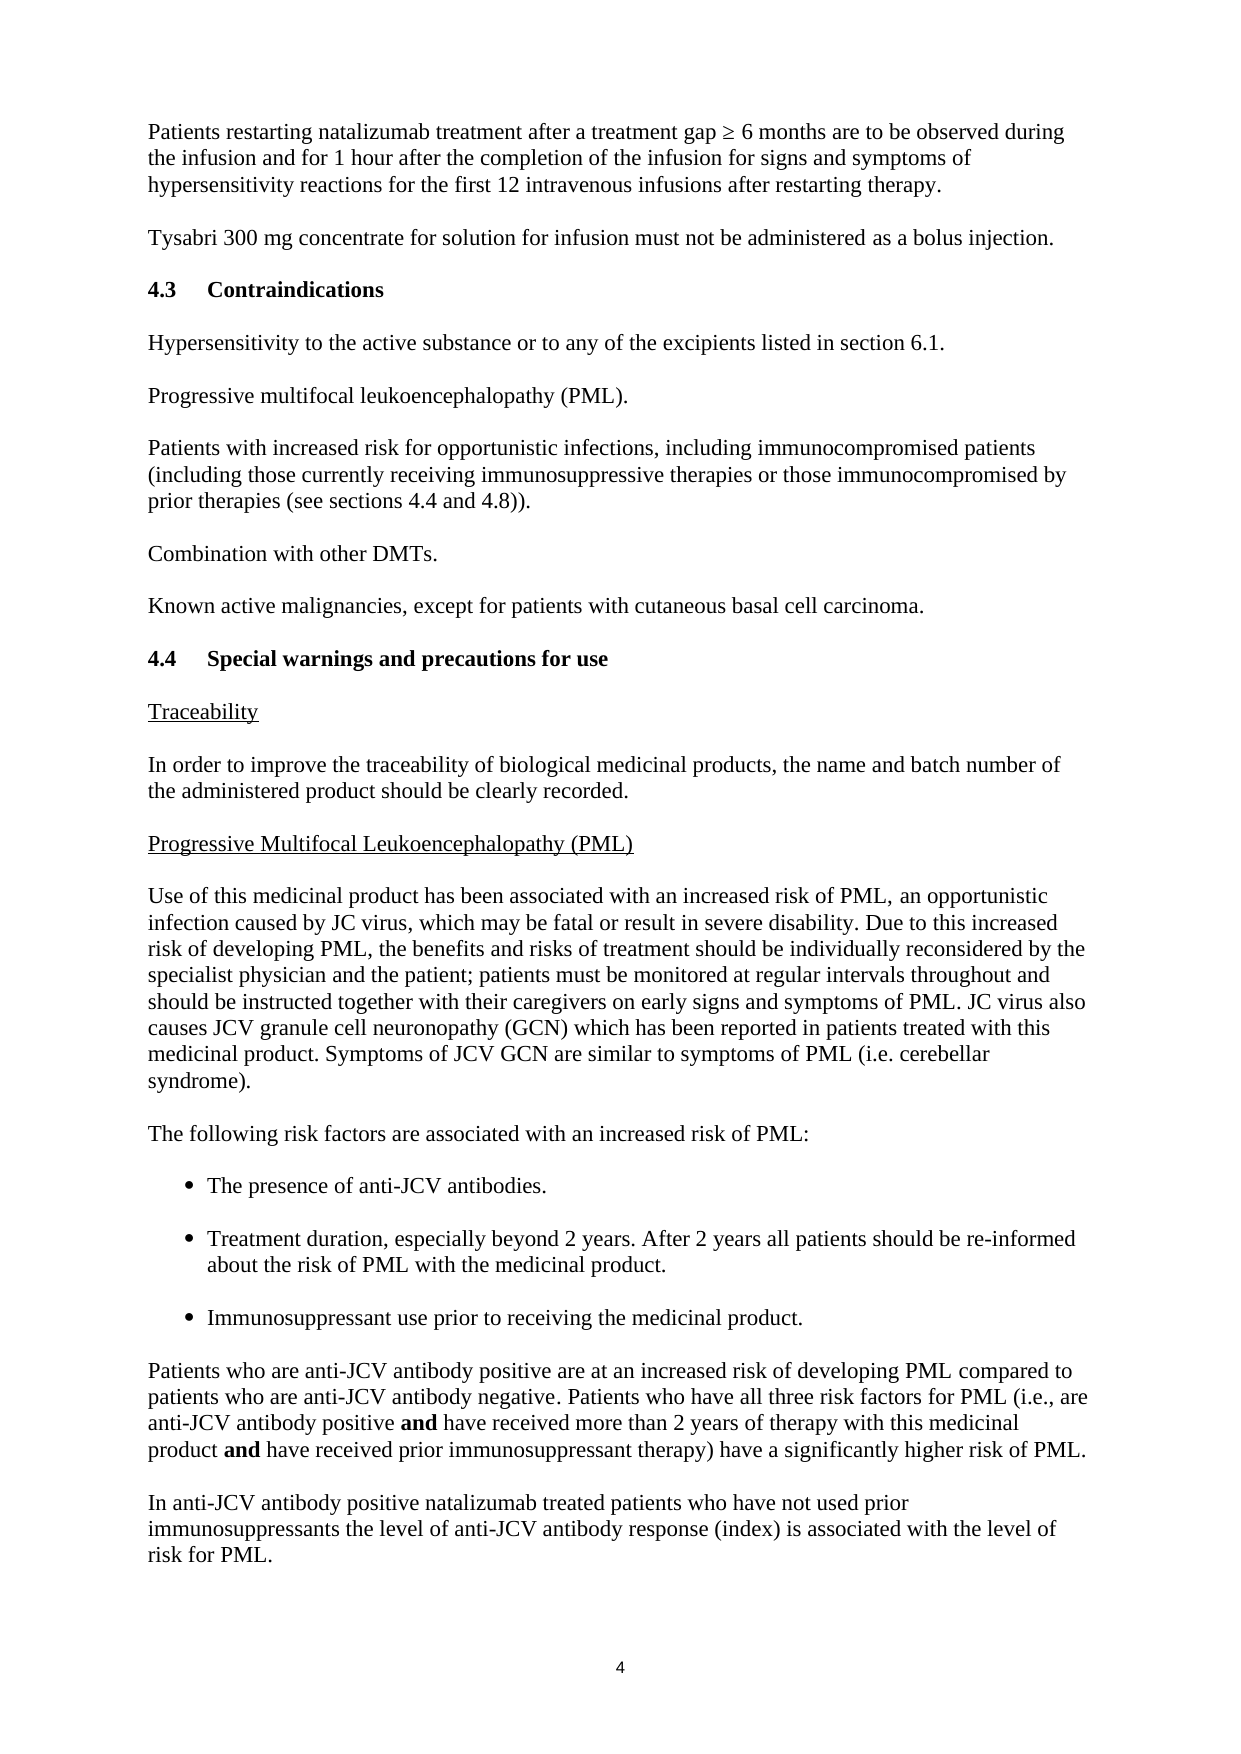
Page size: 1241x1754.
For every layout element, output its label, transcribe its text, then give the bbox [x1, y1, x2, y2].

text In anti-JCV antibody positive natalizumab treated patients who have not used prior immunosuppressants the level of anti-JCV antibody response (index) is associated with the level of risk for PML. [148, 1488, 1092, 1568]
text The following risk factors are associated with an increased risk of PML: [148, 1119, 1092, 1146]
text Hypersensitivity to the active substance or to any of the excipients listed in section 6.1. [148, 329, 1092, 355]
list Immunosuppressant use prior to receiving the medicinal product. [185, 1304, 1092, 1330]
text Patients who are anti-JCV antibody positive are at an increased risk of developing PML compared to patients who are anti-JCV antibody negative. Patients who have all three risk factors for PML (i.e., are anti-JCV antibody positive and have received more than 2 years of therapy with this medicinal product and have received prior immunosuppressant therapy) have a significantly higher risk of PML. [148, 1357, 1092, 1462]
text Patients restarting natalizumab treatment after a treatment gap ≥ 6 months are to be observed during the infusion and for 1 hour after the completion of the infusion for signs and symptoms of hypersensitivity reactions for the first 12 intravenous infusions after restarting therapy. [148, 118, 1092, 197]
text Tysabri 300 mg concentrate for solution for infusion must not be administered as a bolus injection. [148, 223, 1092, 250]
text 4.3 Contraindications [148, 276, 1092, 303]
text Progressive multifocal leukoencephalopathy (PML). [148, 382, 1092, 408]
text 4.4 Special warnings and precautions for use [148, 645, 1092, 672]
text Combination with other DMTs. [148, 540, 1092, 566]
text Patients with increased risk for opportunistic infections, including immunocompromised patients (including those currently receiving immunosuppressive therapies or those immunocompromised by prior therapies (see sections 4.4 and 4.8)). [148, 434, 1092, 513]
text In order to improve the traceability of biological medicinal products, the name and batch number of the administered product should be clearly recorded. [148, 751, 1092, 803]
text Traceability [148, 698, 1092, 724]
list The presence of anti-JCV antibodies. [185, 1172, 1092, 1199]
list Treatment duration, especially beyond 2 years. After 2 years all patients should be re-informed about the risk of PML with the medicinal product. [185, 1225, 1092, 1278]
text Progressive Multifocal Leukoencephalopathy (PML) [148, 830, 1092, 856]
text Use of this medicinal product has been associated with an increased risk of PML, an opportunistic infection caused by JC virus, which may be fatal or result in severe disability. Due to this increased risk of developing PML, the benefits and risks of treatment should be individually reconsidered by the specialist physician and the patient; patients must be monitored at regular intervals throughout and should be instructed together with their caregivers on early signs and symptoms of PML. JC virus also causes JCV granule cell neuronopathy (GCN) which has been reported in patients treated with this medicinal product. Symptoms of JCV GCN are similar to symptoms of PML (i.e. cerebellar syndrome). [148, 882, 1092, 1093]
text Known active malignancies, except for patients with cutaneous basal cell carcinoma. [148, 592, 1092, 619]
